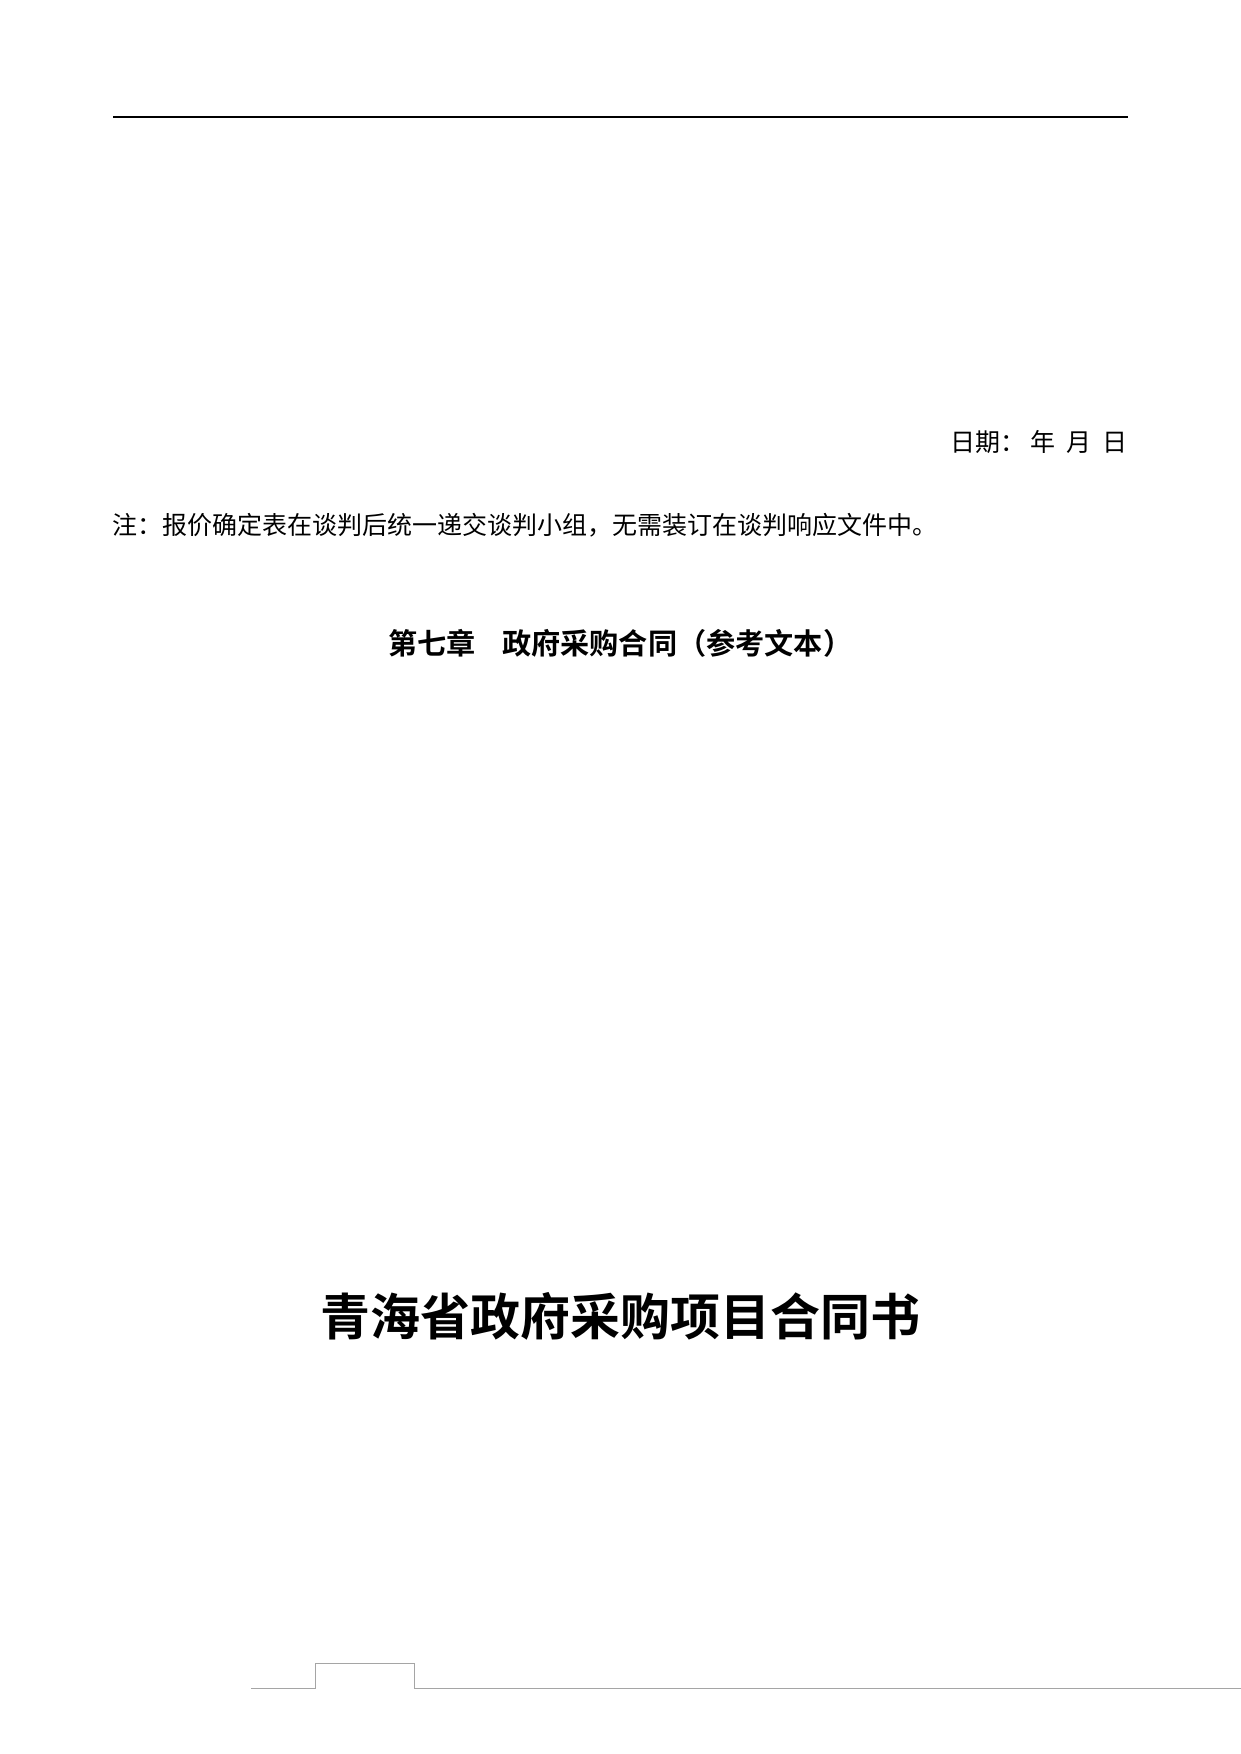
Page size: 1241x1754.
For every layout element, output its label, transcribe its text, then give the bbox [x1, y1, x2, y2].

text 注：报价确定表在谈判后统一递交谈判小组，无需装订在谈判响应文件中。 [112, 491, 1103, 556]
text 青海省政府采购项目合同书 [112, 1265, 1128, 1362]
subtitle 第七章 政府采购合同（参考文本） [112, 609, 1128, 674]
text 日期： 年 月 日 [112, 408, 1128, 473]
